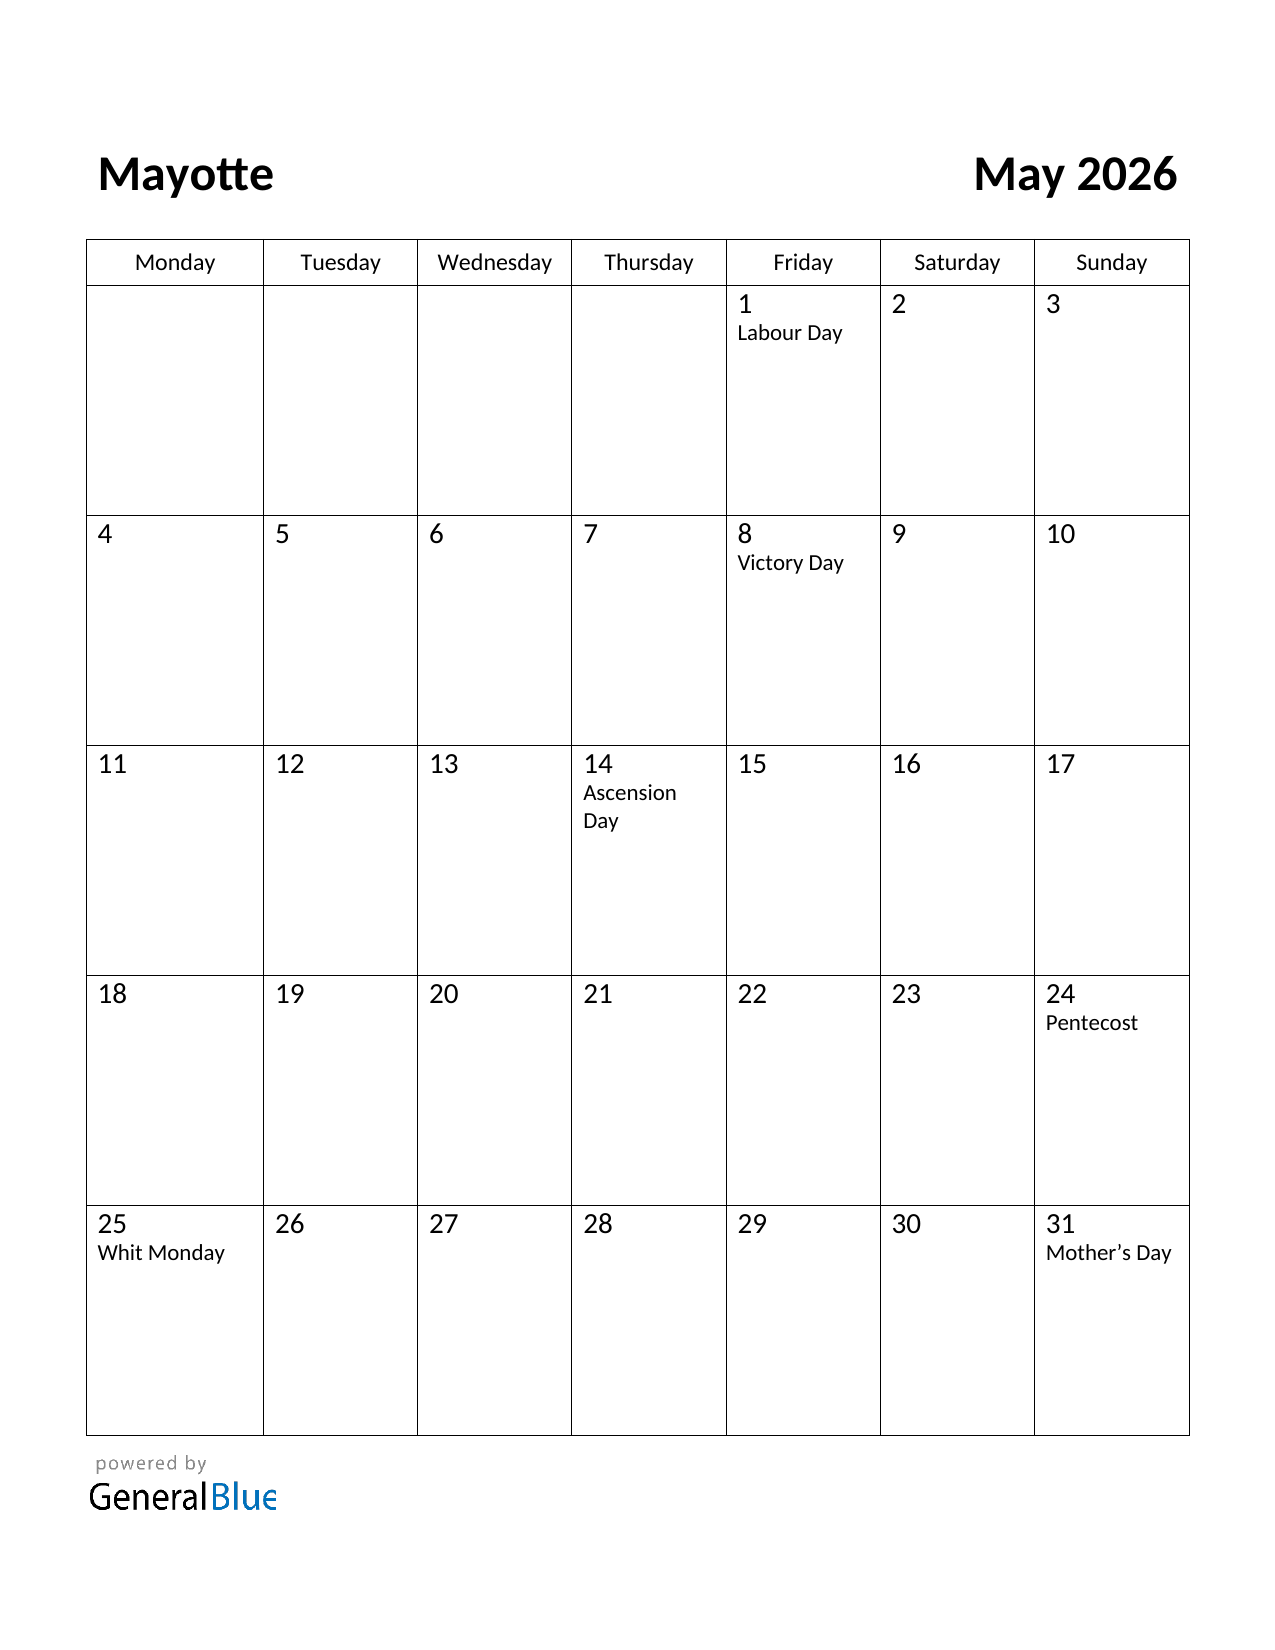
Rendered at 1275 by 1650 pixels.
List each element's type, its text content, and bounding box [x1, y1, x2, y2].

table_cell Tuesday [264, 240, 417, 284]
table_cell 20 [418, 976, 571, 1008]
table_cell 2 [881, 286, 1034, 318]
table_cell Wednesday [418, 240, 571, 284]
table_cell Monday [87, 240, 263, 284]
table_cell 28 [572, 1206, 726, 1238]
table_cell [1035, 548, 1189, 744]
table_cell 27 [418, 1206, 571, 1238]
table_cell 12 [264, 746, 417, 778]
table_cell 6 [418, 516, 571, 548]
table_cell Friday [727, 240, 880, 284]
table_cell [1035, 778, 1189, 974]
table_cell [418, 318, 571, 514]
table_cell 16 [881, 746, 1034, 778]
table_cell [727, 778, 880, 974]
table_cell 30 [881, 1206, 1034, 1238]
table_cell 14 [572, 746, 726, 778]
table_cell [418, 286, 571, 318]
table_cell Victory Day [727, 548, 880, 744]
table_cell [418, 1008, 571, 1204]
table_cell 8 [727, 516, 880, 548]
table_cell 24 [1035, 976, 1189, 1008]
table_cell 11 [87, 746, 263, 778]
table_cell [264, 548, 417, 744]
table_cell [572, 286, 726, 318]
table_cell [87, 286, 263, 318]
table_cell [727, 1238, 880, 1434]
table_cell 4 [87, 516, 263, 548]
table_cell [572, 318, 726, 514]
table_cell 3 [1035, 286, 1189, 318]
table_header Mayotte [86, 105, 572, 239]
table_cell Saturday [881, 240, 1034, 284]
table_cell Sunday [1035, 240, 1189, 284]
table_cell [881, 1238, 1034, 1434]
table_cell [264, 1008, 417, 1204]
table_cell 10 [1035, 516, 1189, 548]
table_cell [881, 1008, 1034, 1204]
table_cell [881, 548, 1034, 744]
table_cell Thursday [572, 240, 726, 284]
table_cell [572, 1238, 726, 1434]
table_cell [572, 1008, 726, 1204]
table_cell 13 [418, 746, 571, 778]
table_cell 9 [881, 516, 1034, 548]
table_cell [87, 318, 263, 514]
table_cell 15 [727, 746, 880, 778]
table_cell Ascension Day [572, 778, 726, 974]
table_cell 5 [264, 516, 417, 548]
table_cell 25 [87, 1206, 263, 1238]
table_cell Labour Day [727, 318, 880, 514]
table_cell [87, 548, 263, 744]
table_cell Pentecost [1035, 1008, 1189, 1204]
table_cell 31 [1035, 1206, 1189, 1238]
table_cell 26 [264, 1206, 417, 1238]
table_cell 19 [264, 976, 417, 1008]
table_cell 23 [881, 976, 1034, 1008]
table_cell [264, 318, 417, 514]
table_cell [881, 778, 1034, 974]
table_cell 17 [1035, 746, 1189, 778]
table_cell 7 [572, 516, 726, 548]
table_cell [264, 1238, 417, 1434]
table_cell [727, 1008, 880, 1204]
table_cell [418, 548, 571, 744]
table_cell [1035, 318, 1189, 514]
table_cell 21 [572, 976, 726, 1008]
table_cell [418, 1238, 571, 1434]
table_cell 29 [727, 1206, 880, 1238]
table_cell Whit Monday [87, 1238, 263, 1434]
table_cell [881, 318, 1034, 514]
picture [88, 1452, 276, 1515]
table_header May 2026 [572, 105, 1189, 239]
table_cell 1 [727, 286, 880, 318]
table_cell [87, 778, 263, 974]
table_cell [86, 1436, 1189, 1534]
table_cell 18 [87, 976, 263, 1008]
table_cell 22 [727, 976, 880, 1008]
table_cell [264, 778, 417, 974]
table_cell [264, 286, 417, 318]
table_cell [572, 548, 726, 744]
table_cell [418, 778, 571, 974]
table_cell [87, 1008, 263, 1204]
table_cell Mother’s Day [1035, 1238, 1189, 1434]
